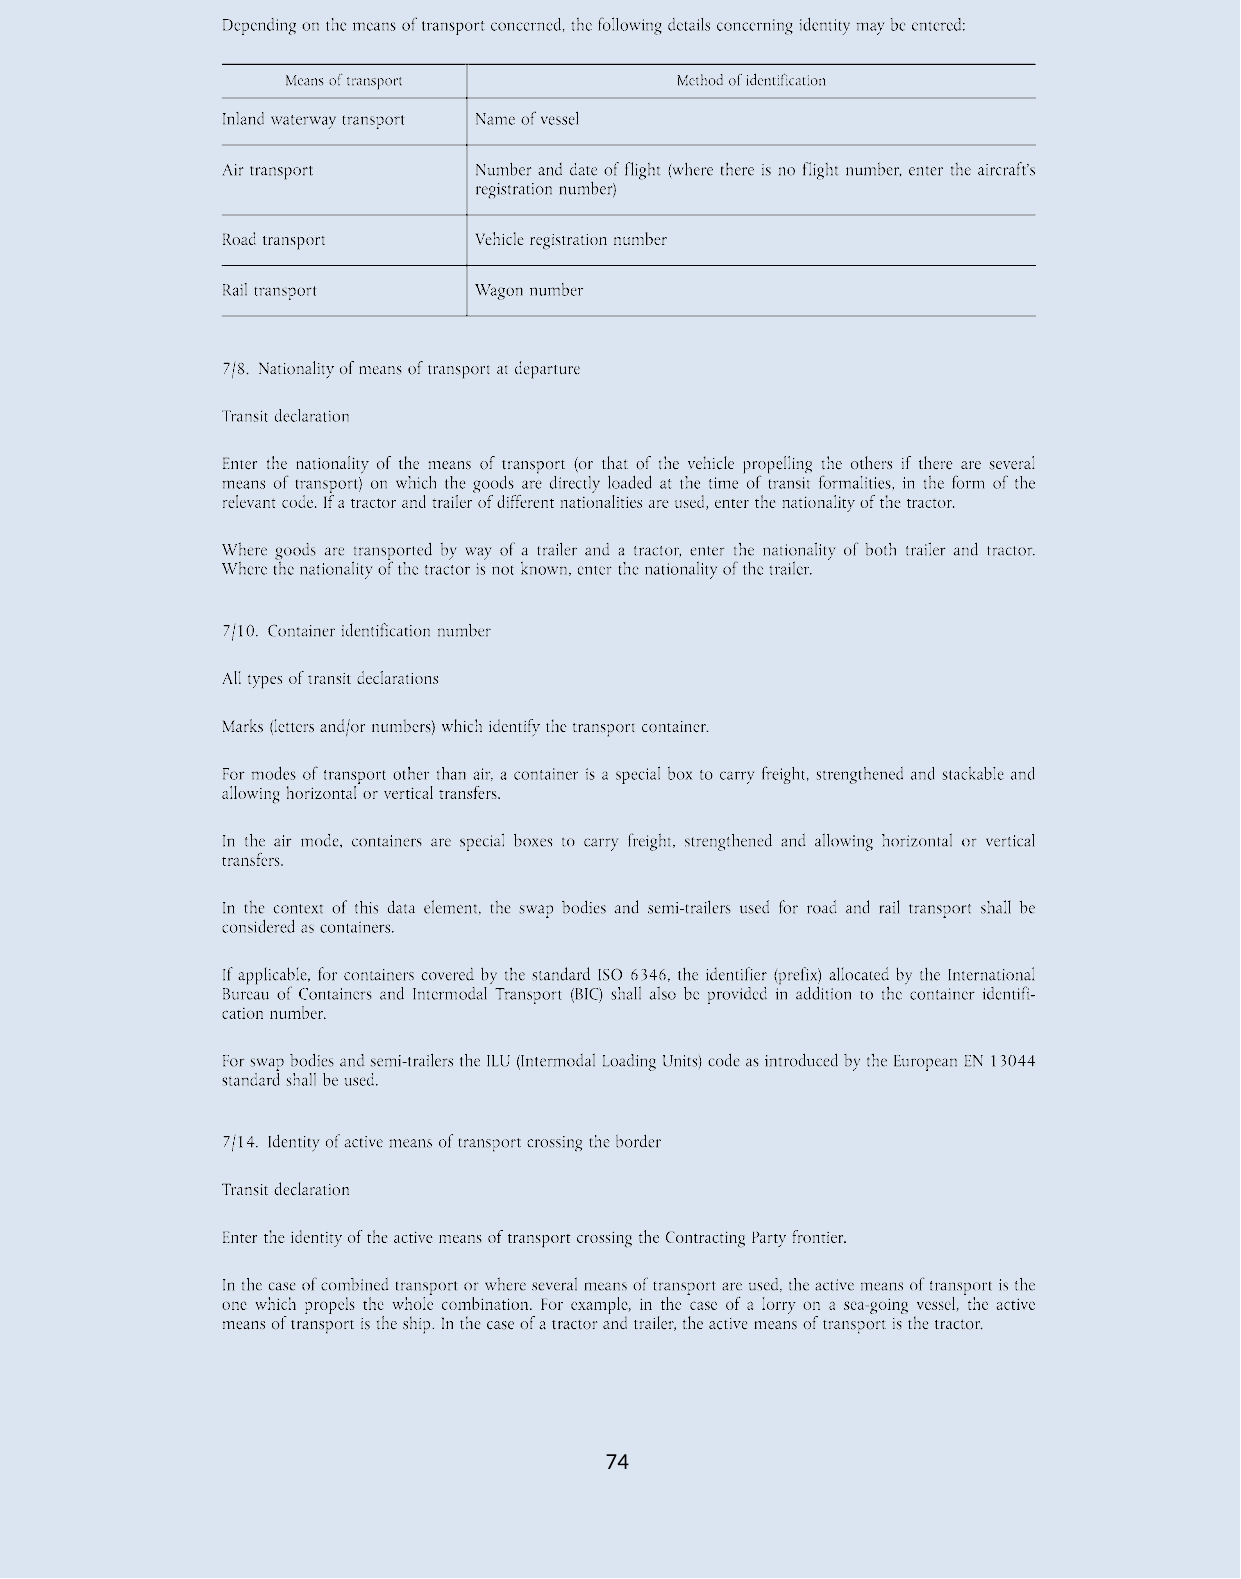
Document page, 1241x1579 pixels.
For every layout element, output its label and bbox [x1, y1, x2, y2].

picture [136, 0, 1098, 1401]
